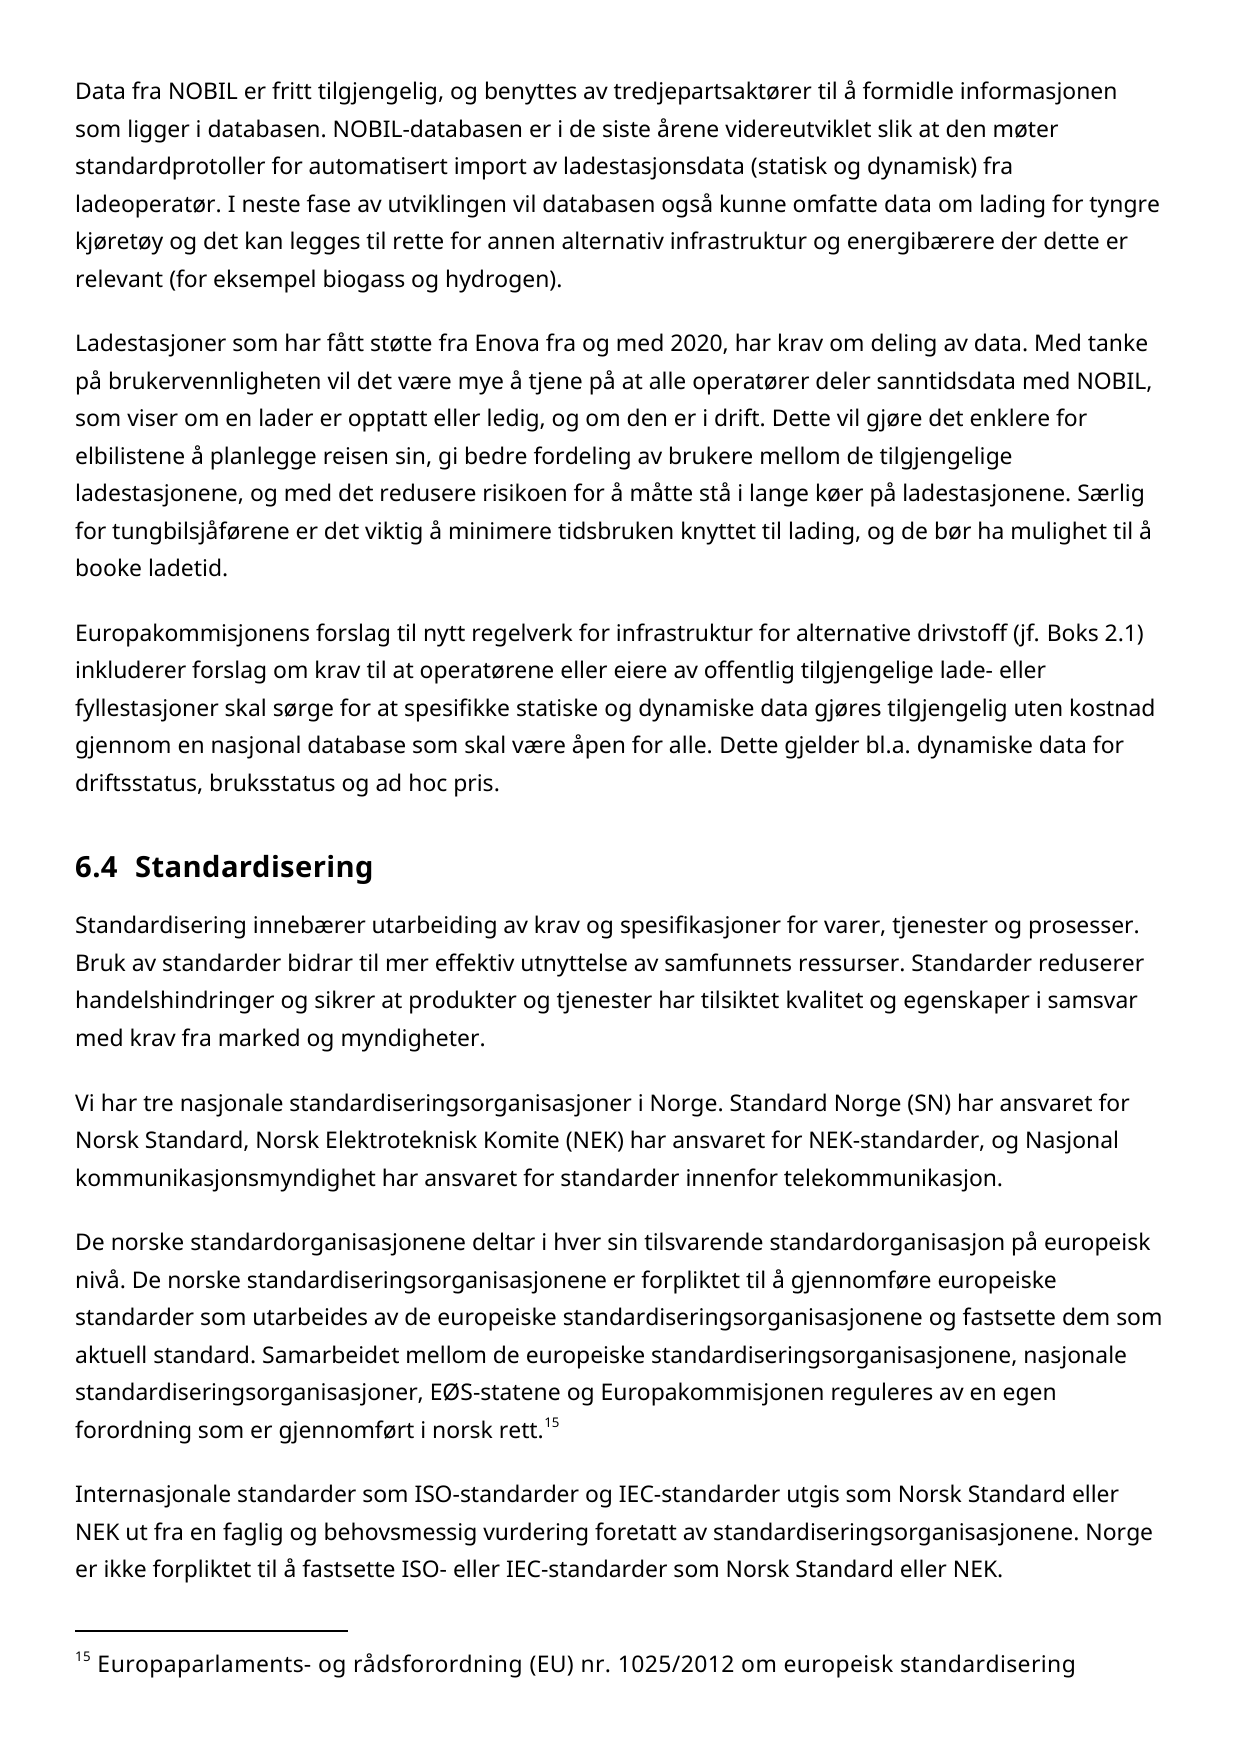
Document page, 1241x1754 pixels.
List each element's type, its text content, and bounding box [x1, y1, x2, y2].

text Vi har tre nasjonale standardiseringsorganisasjoner i Norge. Standard Norge (SN) har ansvaret for Norsk Standard, Norsk Elektroteknisk Komite (NEK) har ansvaret for NEK-standarder, og Nasjonal kommunikasjonsmyndighet har ansvaret for standarder innenfor telekommunikasjon. [75, 1087, 1165, 1193]
text Standardisering innebærer utarbeiding av krav og spesifikasjoner for varer, tjenester og prosesser. Bruk av standarder bidrar til mer effektiv utnyttelse av samfunnets ressurser. Standarder reduserer handelshindringer og sikrer at produkter og tjenester har tilsiktet kvalitet og egenskaper i samsvar med krav fra marked og myndigheter. [75, 909, 1165, 1053]
subtitle Standardisering [75, 846, 1165, 886]
text Ladestasjoner som har fått støtte fra Enova fra og med 2020, har krav om deling av data. Med tanke på brukervennligheten vil det være mye å tjene på at alle operatører deler sanntidsdata med NOBIL, som viser om en lader er opptatt eller ledig, og om den er i drift. Dette vil gjøre det enklere for elbilistene å planlegge reisen sin, gi bedre fordeling av brukere mellom de tilgjengelige ladestasjonene, og med det redusere risikoen for å måtte stå i lange køer på ladestasjonene. Særlig for tungbilsjåførene er det viktig å minimere tidsbruken knyttet til lading, og de bør ha mulighet til å booke ladetid. [75, 327, 1165, 583]
text Data fra NOBIL er fritt tilgjengelig, og benyttes av tredjepartsaktører til å formidle informasjonen som ligger i databasen. NOBIL-databasen er i de siste årene videreutviklet slik at den møter standardprotoller for automatisert import av ladestasjonsdata (statisk og dynamisk) fra ladeoperatør. I neste fase av utviklingen vil databasen også kunne omfatte data om lading for tyngre kjøretøy og det kan legges til rette for annen alternativ infrastruktur og energibærere der dette er relevant (for eksempel biogass og hydrogen). [75, 75, 1165, 294]
text Internasjonale standarder som ISO-standarder og IEC-standarder utgis som Norsk Standard eller NEK ut fra en faglig og behovsmessig vurdering foretatt av standardiseringsorganisasjonene. Norge er ikke forpliktet til å fastsette ISO- eller IEC-standarder som Norsk Standard eller NEK. [75, 1478, 1165, 1584]
text De norske standardorganisasjonene deltar i hver sin tilsvarende standardorganisasjon på europeisk nivå. De norske standardiseringsorganisasjonene er forpliktet til å gjennomføre europeiske standarder som utarbeides av de europeiske standardiseringsorganisasjonene og fastsette dem som aktuell standard. Samarbeidet mellom de europeiske standardiseringsorganisasjonene, nasjonale standardiseringsorganisasjoner, EØS-statene og Europakommisjonen reguleres av en egen forordning som er gjennomført i norsk rett. [75, 1226, 1165, 1445]
text Europakommisjonens forslag til nytt regelverk for infrastruktur for alternative drivstoff (jf. Boks 2.1) inkluderer forslag om krav til at operatørene eller eiere av offentlig tilgjengelige lade- eller fyllestasjoner skal sørge for at spesifikke statiske og dynamiske data gjøres tilgjengelig uten kostnad gjennom en nasjonal database som skal være åpen for alle. Dette gjelder bl.a. dynamiske data for driftsstatus, bruksstatus og ad hoc pris. [75, 617, 1165, 798]
